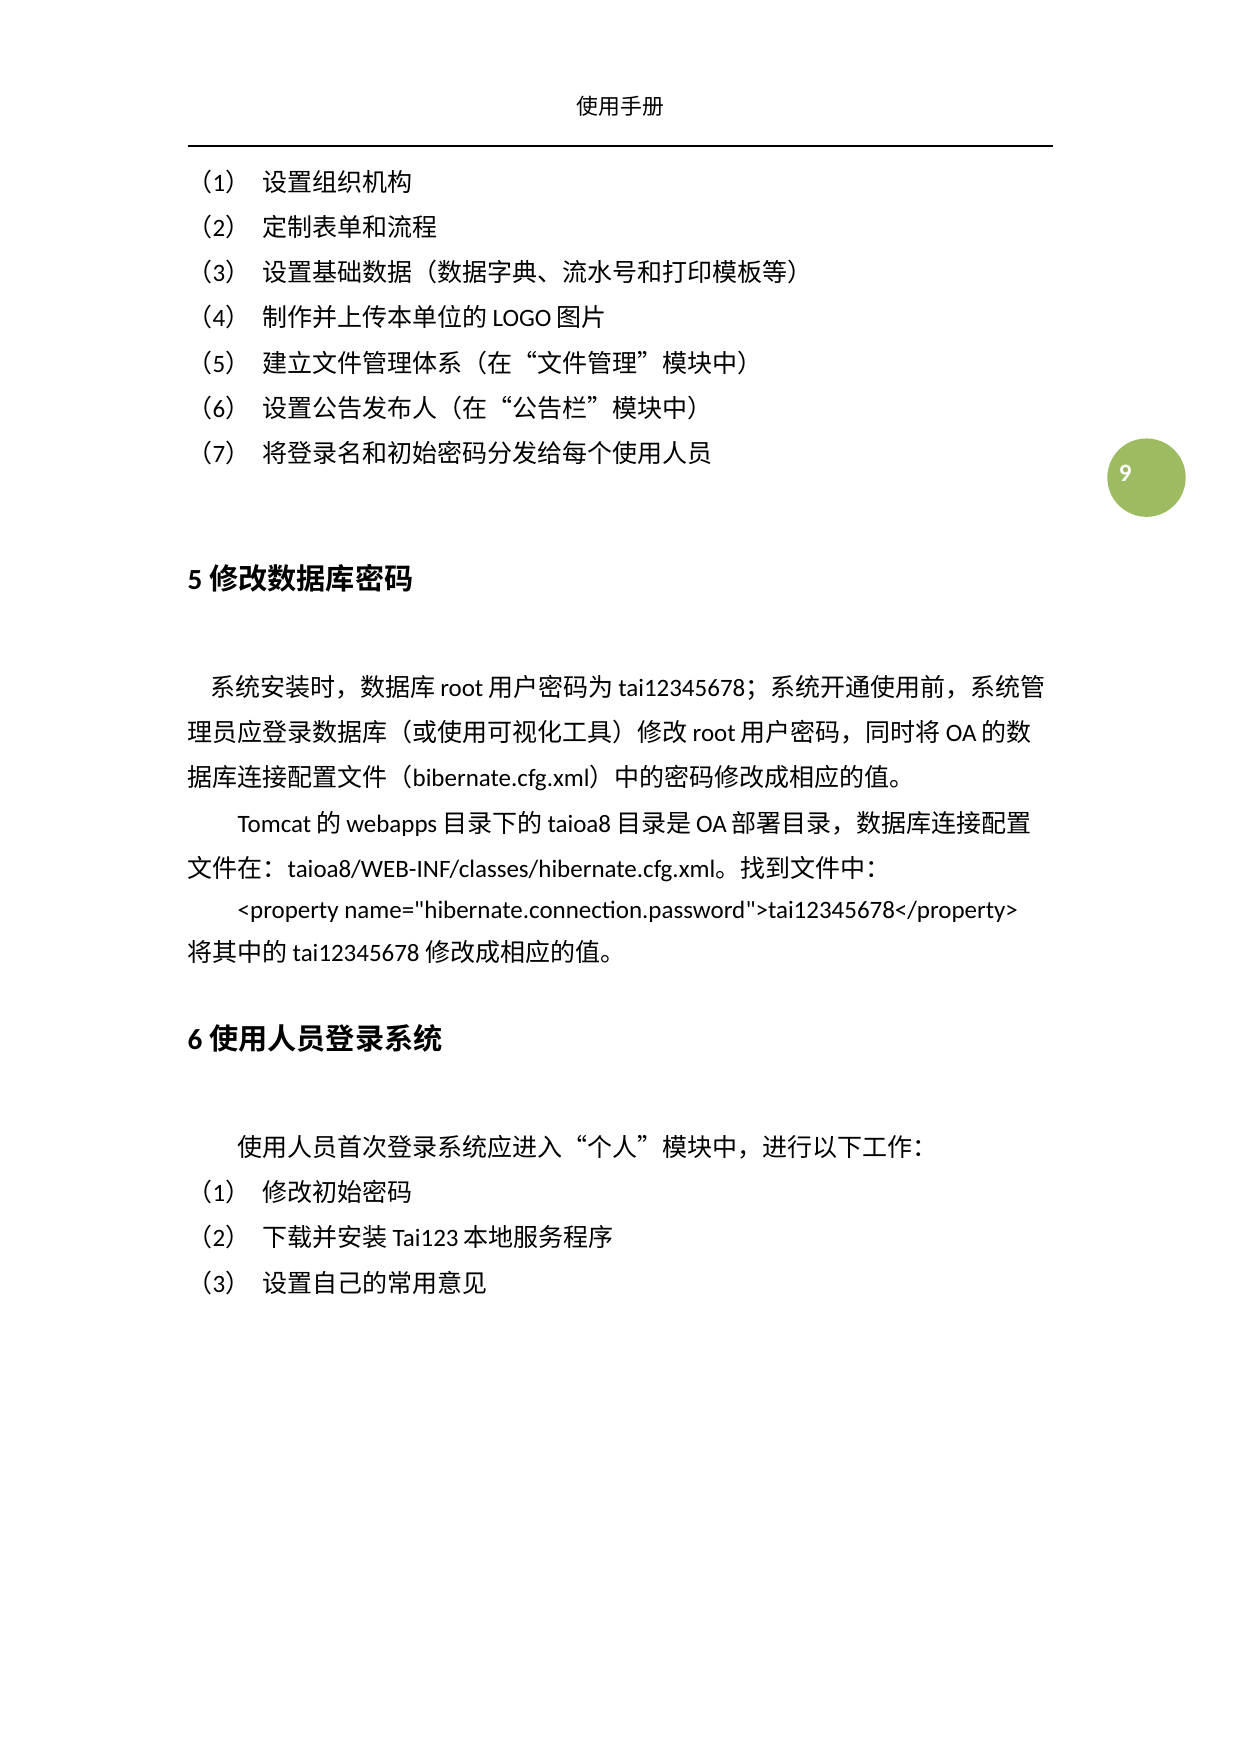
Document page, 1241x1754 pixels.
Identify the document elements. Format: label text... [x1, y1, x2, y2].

text Tomcat的webapps目录下的taioa8目录是OA部署目录，数据库连接配置文件在：taioa8/WEB-INF/classes/hibernate.cfg.xml。找到文件中： [187, 803, 1053, 885]
list 设置组织机构 [187, 162, 1053, 198]
subtitle 5 修改数据库密码 [187, 544, 1053, 609]
list 下载并安装Tai123本地服务程序 [187, 1218, 1053, 1254]
text 将其中的tai12345678修改成相应的值。 [187, 932, 1053, 968]
text 系统安装时，数据库root用户密码为tai12345678；系统开通使用前，系统管理员应登录数据库（或使用可视化工具）修改root用户密码，同时将OA的数据库连接配置文件（bibernate.cfg.xml）中的密码修改成相应的值。 [187, 667, 1053, 794]
list 定制表单和流程 [187, 207, 1053, 243]
list 设置公告发布人（在“公告栏”模块中） [187, 388, 1053, 425]
subtitle 6 使用人员登录系统 [187, 1004, 1053, 1069]
text <property name="hibernate.connection.password">tai12345678</property> [187, 894, 1053, 924]
text 使用人员首次登录系统应进入“个人”模块中，进行以下工作： [187, 1127, 1053, 1163]
list 设置基础数据（数据字典、流水号和打印模板等） [187, 253, 1053, 289]
list 制作并上传本单位的LOGO图片 [187, 298, 1053, 334]
list 建立文件管理体系（在“文件管理”模块中） [187, 343, 1053, 379]
list 将登录名和初始密码分发给每个使用人员 [187, 434, 1053, 470]
list 设置自己的常用意见 [187, 1263, 1053, 1299]
list 修改初始密码 [187, 1173, 1053, 1209]
